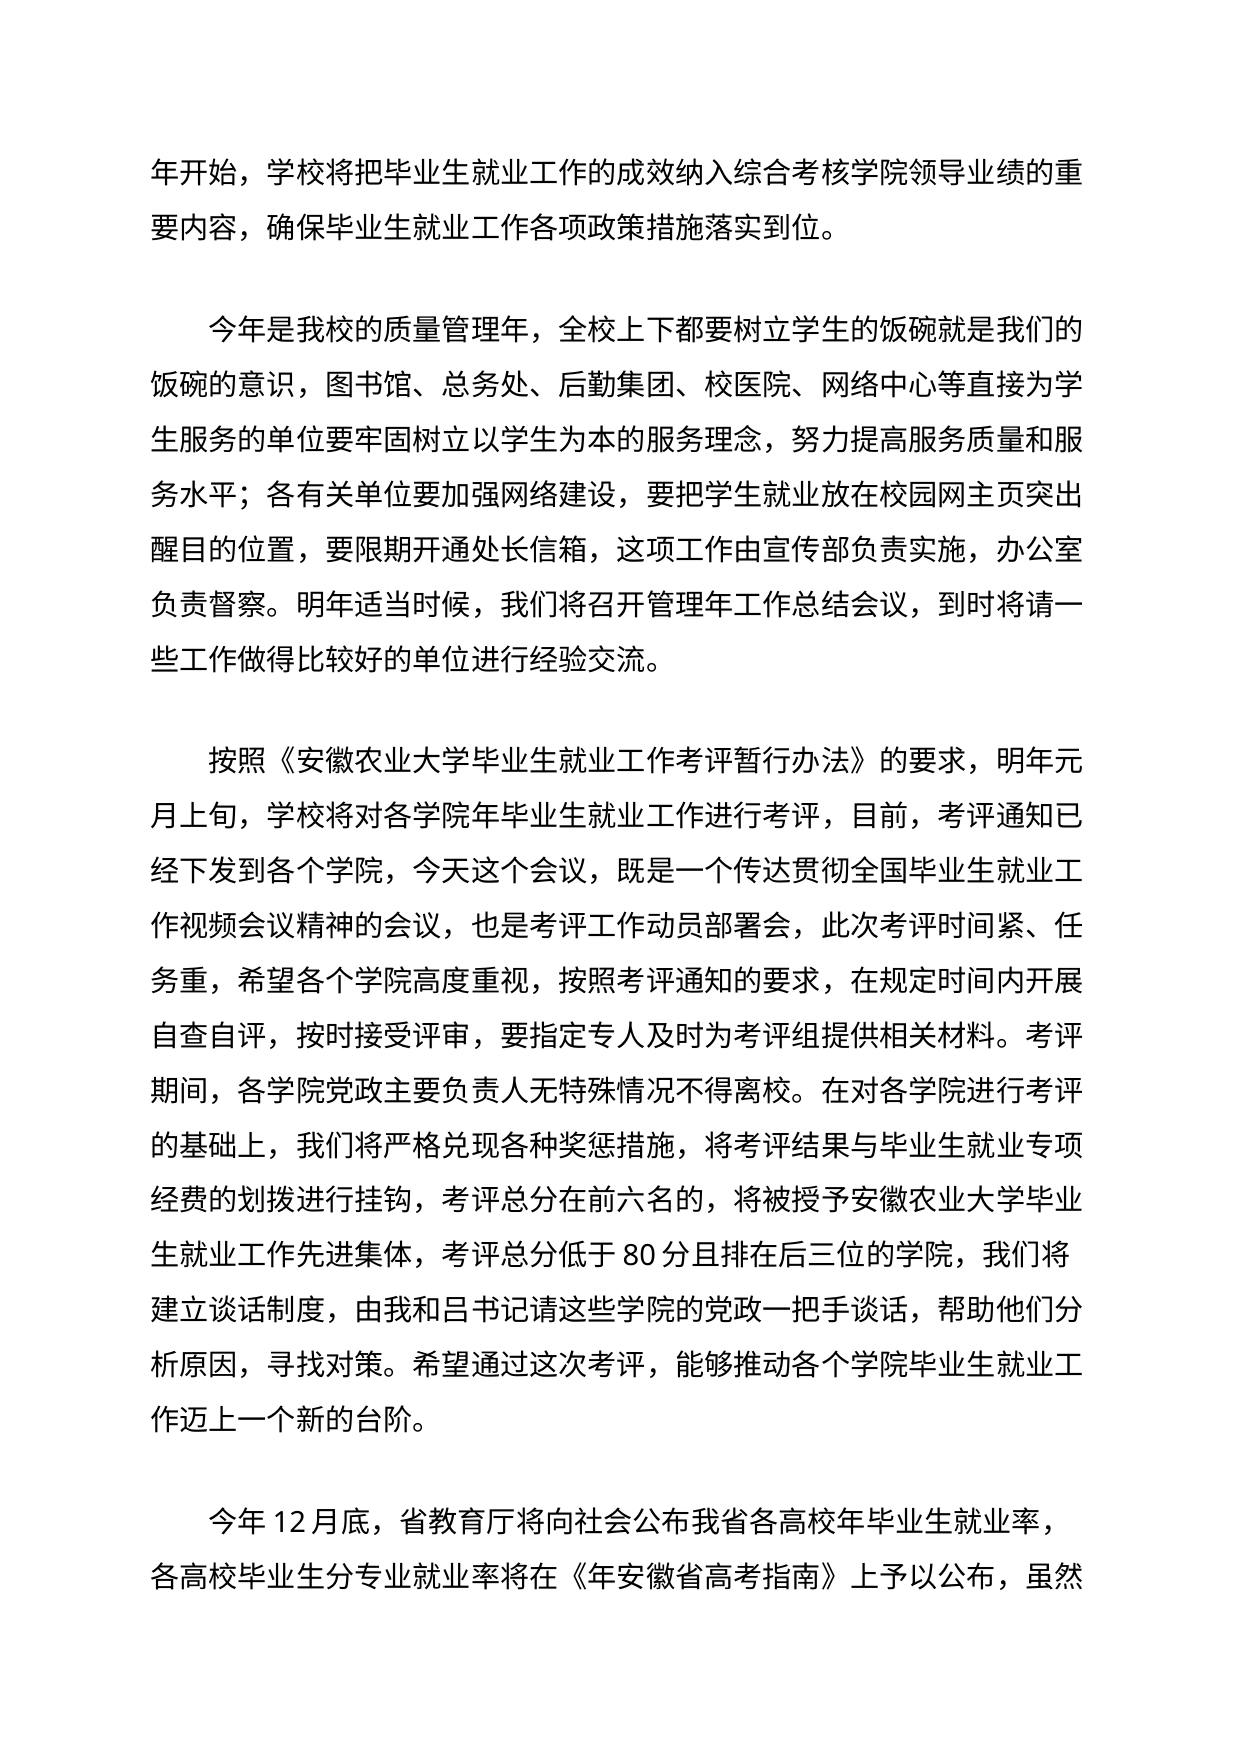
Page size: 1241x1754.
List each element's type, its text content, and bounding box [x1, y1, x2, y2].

text 按照《安徽农业大学毕业生就业工作考评暂行办法》的要求，明年元月上旬，学校将对各学院年毕业生就业工作进行考评，目前，考评通知已经下发到各个学院，今天这个会议，既是一个传达贯彻全国毕业生就业工作视频会议精神的会议，也是考评工作动员部署会，此次考评时间紧、任务重，希望各个学院高度重视，按照考评通知的要求，在规定时间内开展自查自评，按时接受评审，要指定专人及时为考评组提供相关材料。考评期间，各学院党政主要负责人无特殊情况不得离校。在对各学院进行考评的基础上，我们将严格兑现各种奖惩措施，将考评结果与毕业生就业专项经费的划拨进行挂钩，考评总分在前六名的，将被授予安徽农业大学毕业生就业工作先进集体，考评总分低于80分且排在后三位的学院，我们将建立谈话制度，由我和吕书记请这些学院的党政一把手谈话，帮助他们分析原因，寻找对策。希望通过这次考评，能够推动各个学院毕业生就业工作迈上一个新的台阶。 [150, 738, 1090, 1439]
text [150, 1498, 1090, 1596]
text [150, 150, 1090, 247]
text 今年是我校的质量管理年，全校上下都要树立学生的饭碗就是我们的饭碗的意识，图书馆、总务处、后勤集团、校医院、网络中心等直接为学生服务的单位要牢固树立以学生为本的服务理念，努力提高服务质量和服务水平；各有关单位要加强网络建设，要把学生就业放在校园网主页突出醒目的位置，要限期开通处长信箱，这项工作由宣传部负责实施，办公室负责督察。明年适当时候，我们将召开管理年工作总结会议，到时将请一些工作做得比较好的单位进行经验交流。 [150, 307, 1090, 678]
